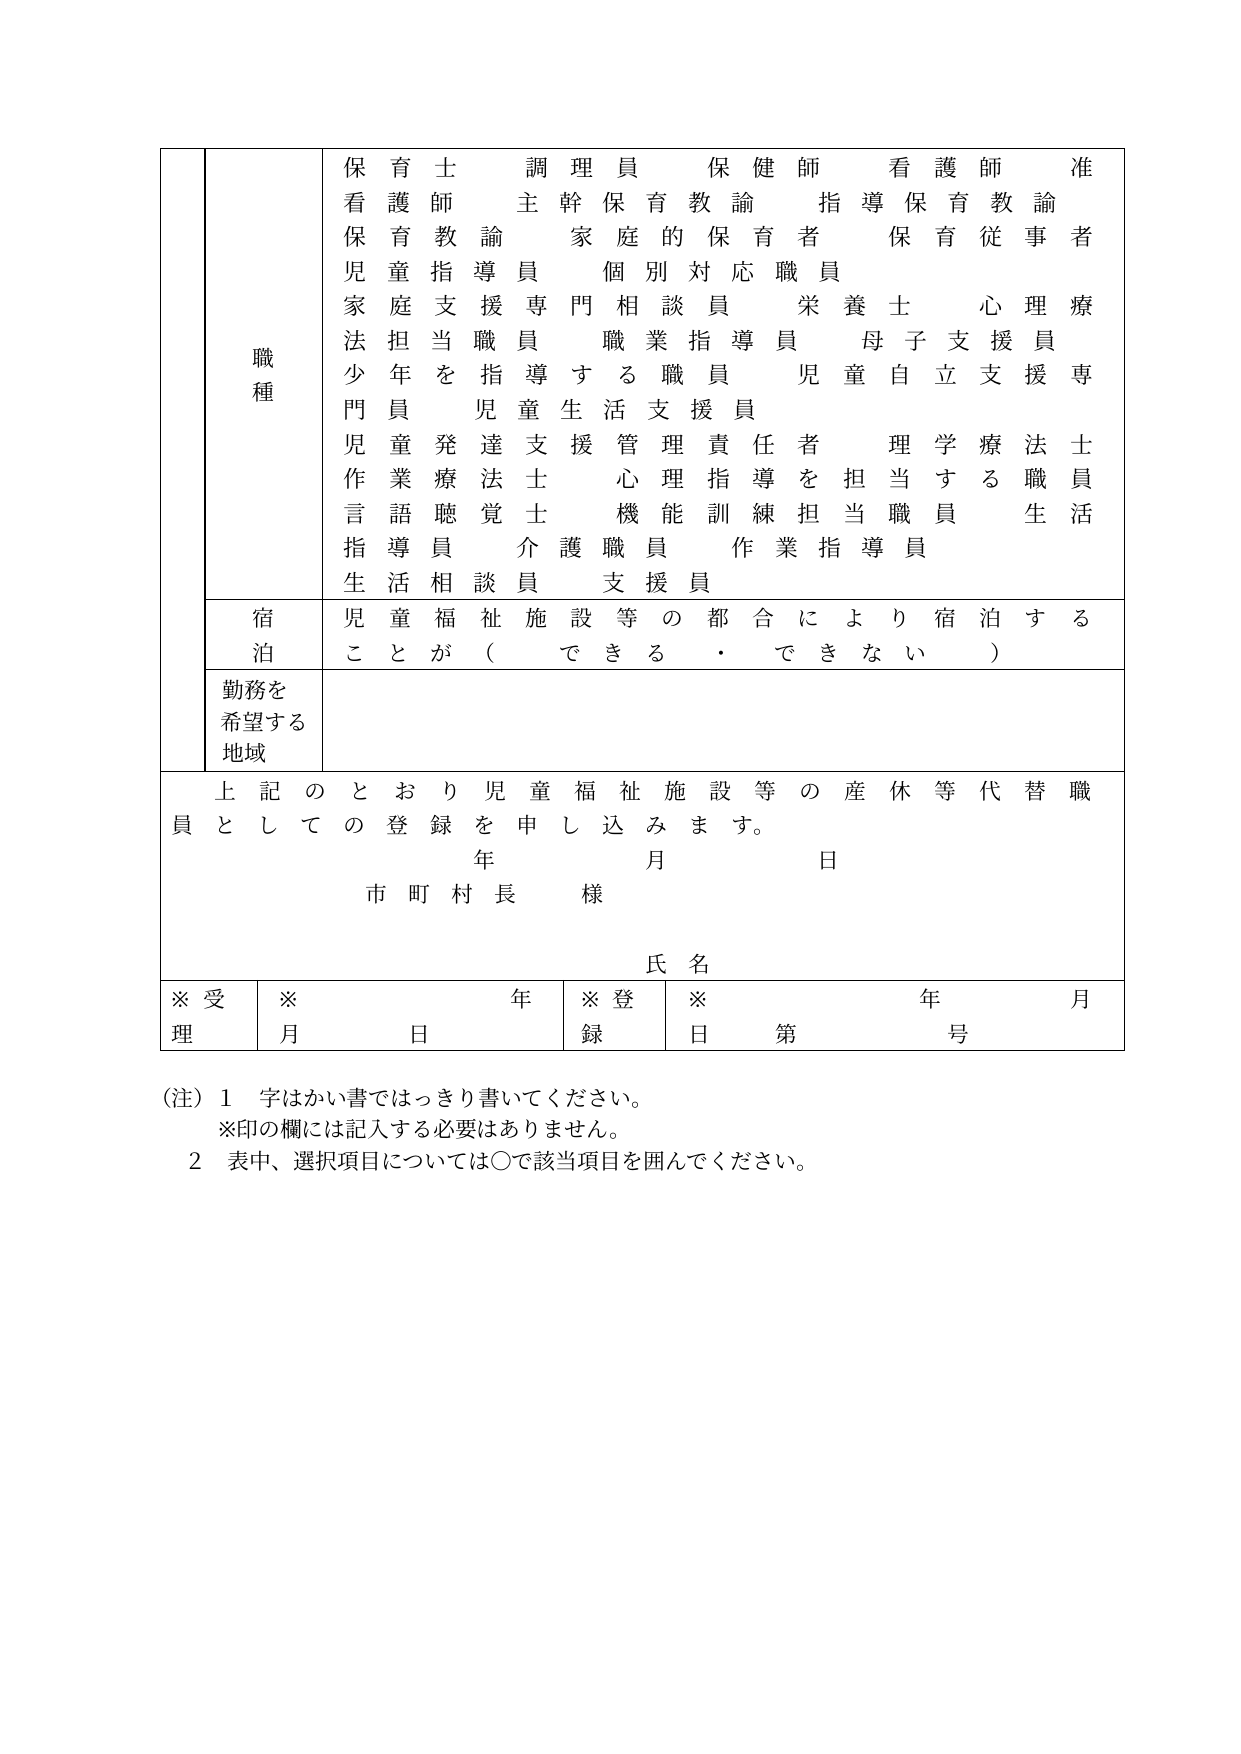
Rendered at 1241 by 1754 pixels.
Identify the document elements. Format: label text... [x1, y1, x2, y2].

text ２ 表中、選択項目については○で該当項目を囲んでください。 [150, 1144, 1120, 1175]
table_cell 上記のとおり児童福祉施設等の産休等代替職員としての登録を申し込みます。 年 月 日 市町村長 様 氏名 [161, 772, 1124, 980]
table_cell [161, 149, 204, 771]
table_cell ※ 年 月 日 第 号 [666, 981, 1124, 1050]
table_cell ※ 年 月 日 [258, 981, 563, 1050]
table_cell ※登録 [564, 981, 665, 1050]
table_cell [323, 670, 1124, 771]
table_cell ※受理 [161, 981, 257, 1050]
text （注）１ 字はかい書ではっきり書いてください。 [150, 1081, 1120, 1112]
table_cell 保育士 調理員 保健師 看護師 准看護師 主幹保育教諭 指導保育教諭 保育教諭 家庭的保育者 保育従事者 児童指導員 個別対応職員 家庭支援専門相談員 栄養士 心理療法担当職員 職業指導員 母子支援員 少年を指導する職員 児童自立支援専門員 児童生活支援員 児童発達支援管理責任者 理学療法士 作業療法士 心理指導を担当する職員 言語聴覚士 機能訓練担当職員 生活指導員 介護職員 作業指導員 生活相談員 支援員 [323, 149, 1124, 599]
text ※印の欄には記入する必要はありません。 [150, 1112, 1120, 1144]
table_cell 児童福祉施設等の都合により宿泊することが（ できる ・ できない ） [323, 600, 1124, 669]
table_cell 職 種 [206, 149, 322, 599]
table_cell 宿 泊 [206, 600, 322, 669]
table_cell 勤務を 希望する 地域 [206, 670, 322, 771]
